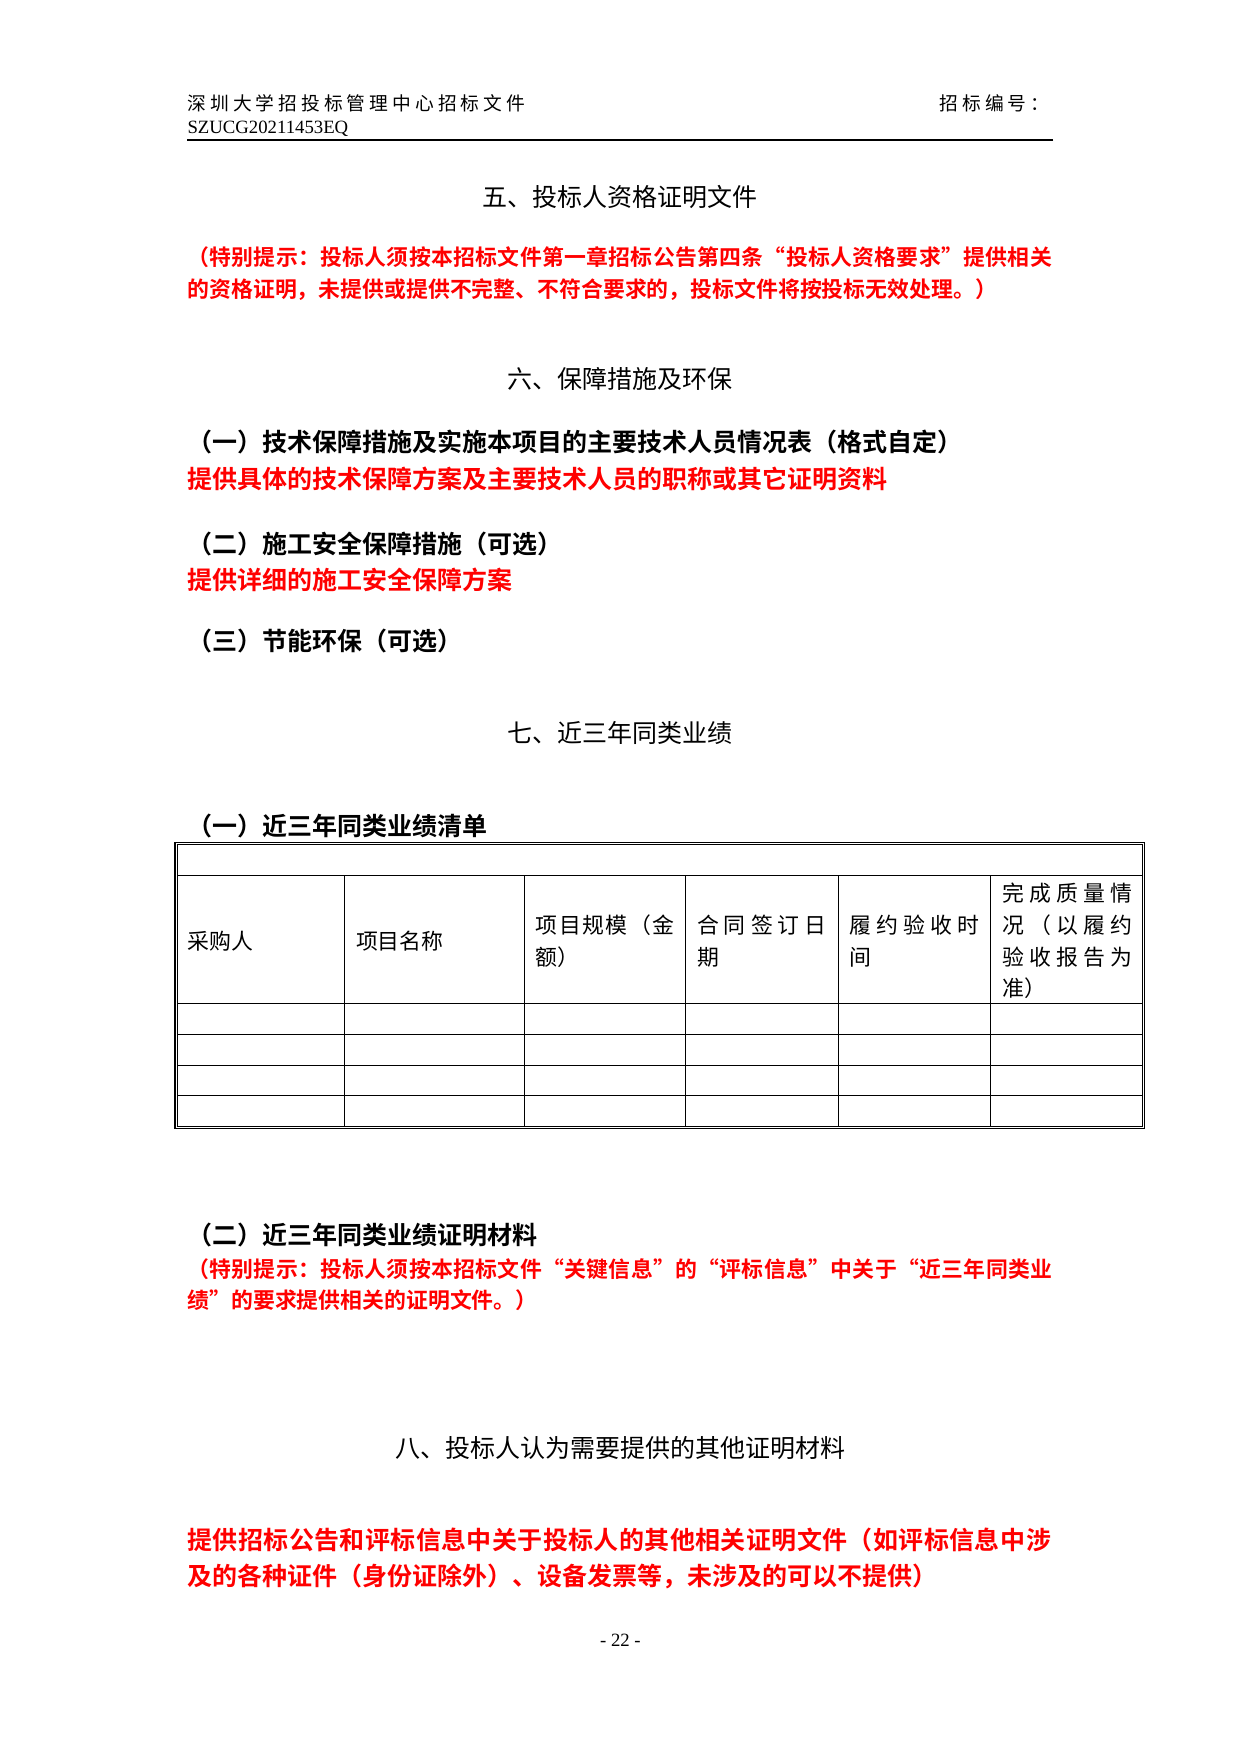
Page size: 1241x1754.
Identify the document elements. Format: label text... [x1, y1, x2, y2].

table_cell [686, 1066, 838, 1095]
text （特别提示：投标人须按本招标文件“关键信息”的“评标信息”中关于“近三年同类业绩”的要求提供相关的证明文件。） [187, 1252, 1053, 1315]
text （特别提示：投标人须按本招标文件第一章招标公告第四条“投标人资格要求”提供相关的资格证明，未提供或提供不完整、不符合要求的，投标文件将按投标无效处理。） [187, 240, 1053, 304]
table_cell [178, 1066, 344, 1095]
table_cell [991, 1035, 1142, 1064]
subtitle 八、投标人认为需要提供的其他证明材料 [187, 1428, 1053, 1465]
table_cell [345, 1066, 524, 1095]
table_header [178, 845, 1142, 875]
table_cell [178, 1096, 344, 1126]
subtitle 五、投标人资格证明文件 [187, 177, 1053, 213]
text 提供具体的技术保障方案及主要技术人员的职称或其它证明资料 [187, 459, 1053, 495]
subtitle 七、近三年同类业绩 [187, 714, 1053, 750]
table_cell [525, 1066, 685, 1095]
table_cell 履约验收时间 [839, 876, 990, 1003]
table_cell [839, 1096, 990, 1126]
subtitle 六、保障措施及环保 [187, 359, 1053, 396]
table_cell 采购人 [178, 876, 344, 1003]
table_cell [839, 1035, 990, 1064]
table_cell [991, 1004, 1142, 1034]
table_cell [178, 1004, 344, 1034]
table_cell 项目规模（金额） [525, 876, 685, 1003]
text （二）近三年同类业绩证明材料 [187, 1216, 1053, 1252]
text （三）节能环保（可选） [187, 622, 1053, 658]
table_cell [686, 1035, 838, 1064]
table_cell [525, 1004, 685, 1034]
table_cell [686, 1004, 838, 1034]
text 提供招标公告和评标信息中关于投标人的其他相关证明文件（如评标信息中涉及的各种证件（身份证除外）、设备发票等，未涉及的可以不提供） [187, 1521, 1053, 1593]
text （二）施工安全保障措施（可选） [187, 524, 1053, 560]
table_cell [345, 1096, 524, 1126]
table_cell [525, 1096, 685, 1126]
table_cell [345, 1004, 524, 1034]
table_cell [839, 1066, 990, 1095]
table_cell 合同签订日期 [686, 876, 838, 1003]
table_cell [991, 1096, 1142, 1126]
table_cell [839, 1004, 990, 1034]
table_cell [991, 1066, 1142, 1095]
table_cell [686, 1096, 838, 1126]
table_cell [345, 1035, 524, 1064]
table_cell 完成质量情况（以履约验收报告为准） [991, 876, 1142, 1003]
text （一）技术保障措施及实施本项目的主要技术人员情况表（格式自定） [187, 423, 1053, 459]
text （一）近三年同类业绩清单 [187, 806, 1053, 842]
text 提供详细的施工安全保障方案 [187, 560, 1053, 597]
table_cell 项目名称 [345, 876, 524, 1003]
table_cell [178, 1035, 344, 1064]
table_cell [525, 1035, 685, 1064]
